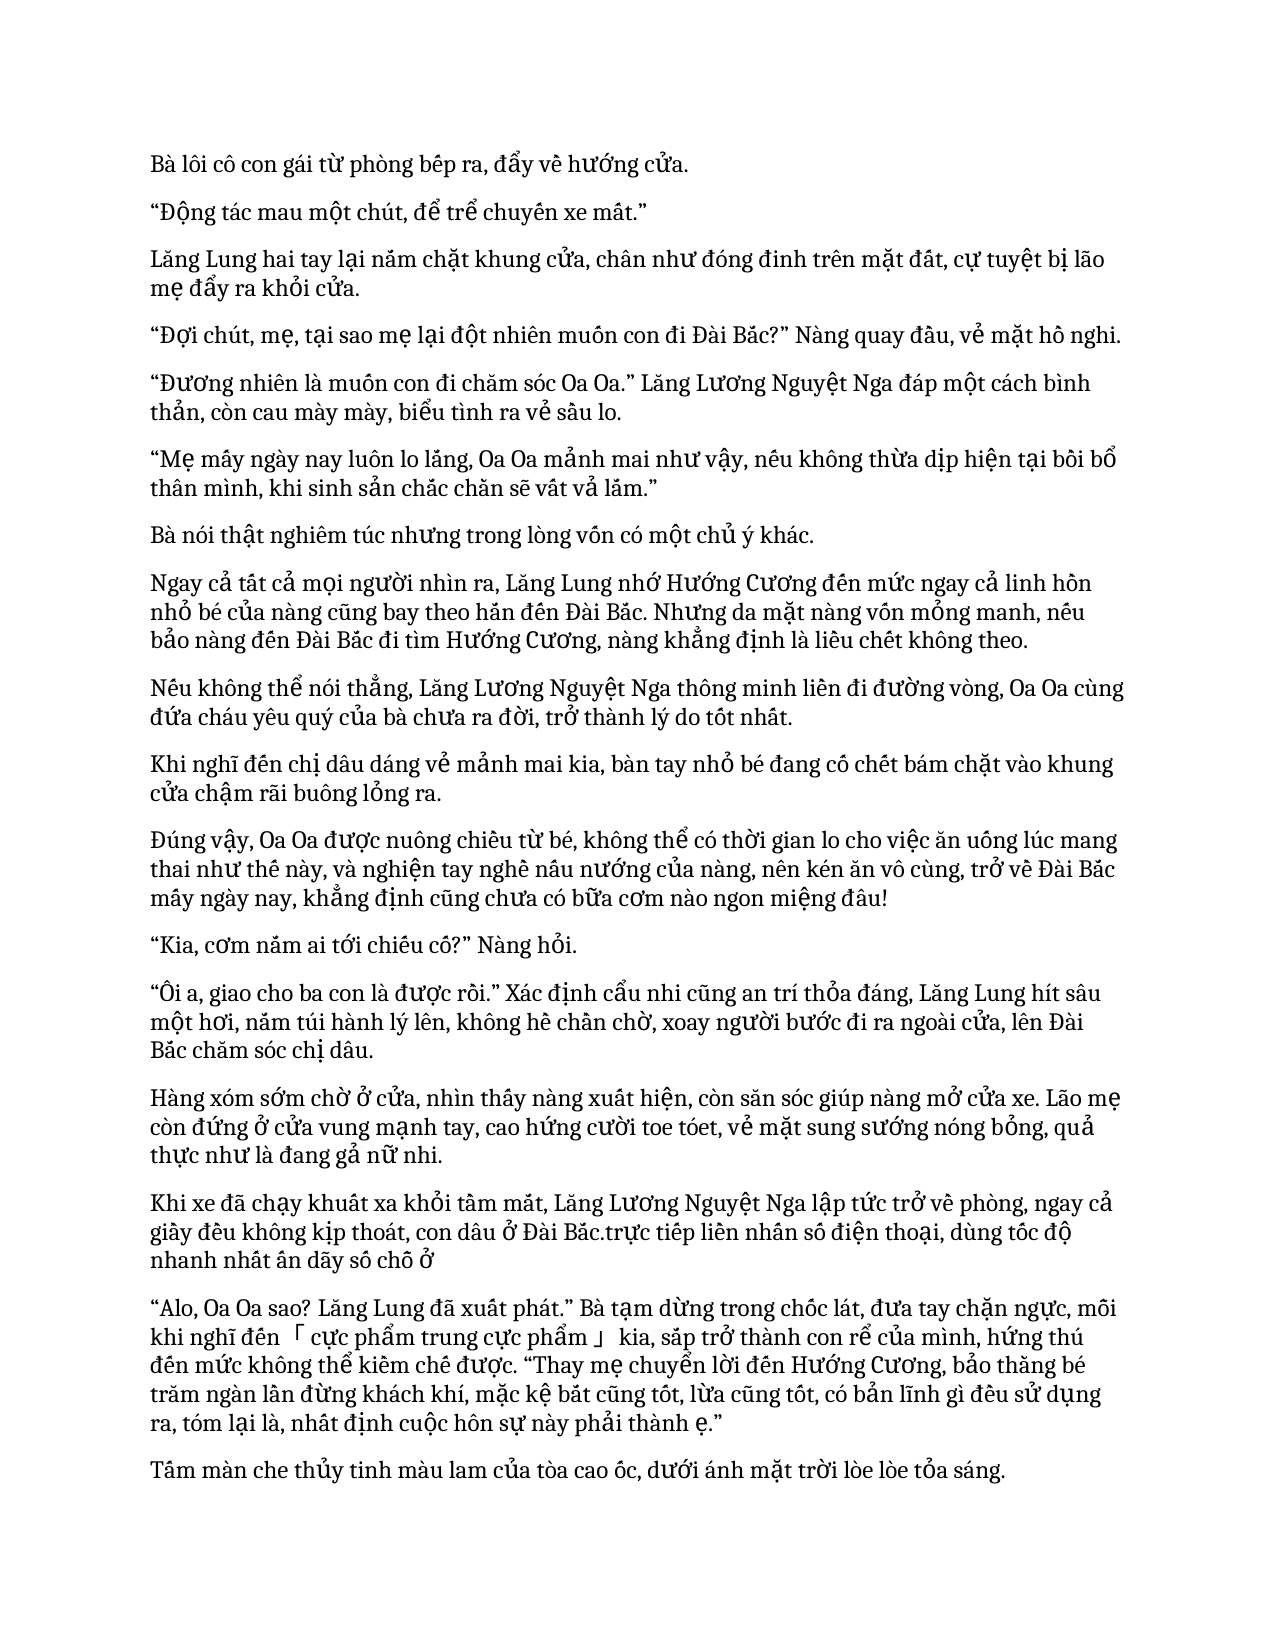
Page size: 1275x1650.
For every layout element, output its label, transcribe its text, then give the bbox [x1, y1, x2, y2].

text “Ôi a, giao cho ba con là được rồi.” Xác định cẩu nhi cũng an trí thỏa đáng, Lăng Lung hít sâu một hơi, nắm túi hành lý lên, không hề chần chờ, xoay người bước đi ra ngoài cửa, lên Đài Bắc chăm sóc chị dâu. [150, 979, 1125, 1065]
text Đúng vậy, Oa Oa được nuông chiều từ bé, không thể có thời gian lo cho việc ăn uống lúc mang thai như thế này, và nghiện tay nghề nấu nướng của nàng, nên kén ăn vô cùng, trở về Đài Bắc mấy ngày nay, khẳng định cũng chưa có bữa cơm nào ngon miệng đâu! [150, 826, 1125, 912]
text “Kia, cơm nắm ai tới chiếu cố?” Nàng hỏi. [150, 931, 1125, 960]
text Khi nghĩ đến chị dâu dáng vẻ mảnh mai kia, bàn tay nhỏ bé đang cố chết bám chặt vào khung cửa chậm rãi buông lỏng ra. [150, 750, 1125, 807]
text “Động tác mau một chút, để trể chuyến xe mất.” [150, 197, 1125, 226]
text Nếu không thể nói thẳng, Lăng Lương Nguyệt Nga thông minh liền đi đường vòng, Oa Oa cùng đứa cháu yêu quý của bà chưa ra đời, trở thành lý do tốt nhất. [150, 674, 1125, 731]
text Tấm màn che thủy tinh màu lam của tòa cao ốc, dưới ánh mặt trời lòe lòe tỏa sáng. [150, 1456, 1125, 1485]
text “Đương nhiên là muốn con đi chăm sóc Oa Oa.” Lăng Lương Nguyệt Nga đáp một cách bình thản, còn cau mày mày, biểu tình ra vẻ sầu lo. [150, 369, 1125, 426]
text Hàng xóm sớm chờ ở cửa, nhìn thấy nàng xuất hiện, còn săn sóc giúp nàng mở cửa xe. Lão mẹ còn đứng ở cửa vung mạnh tay, cao hứng cười toe tóet, vẻ mặt sung sướng nóng bỏng, quả thực như là đang gả nữ nhi. [150, 1084, 1125, 1170]
text “Mẹ mấy ngày nay luôn lo lắng, Oa Oa mảnh mai như vậy, nếu không thừa dịp hiện tại bồi bổ thân mình, khi sinh sản chắc chằn sẽ vất vả lắm.” [150, 445, 1125, 502]
text Bà nói thật nghiêm túc nhưng trong lòng vốn có một chủ ý khác. [150, 521, 1125, 550]
text “Alo, Oa Oa sao? Lăng Lung đã xuất phát.” Bà tạm dừng trong chốc lát, đưa tay chặn ngực, mỗi khi nghĩ đến「 cực phẩm trung cực phẩm 」kia, sắp trở thành con rể của mình, hứng thú đến mức không thể kiềm chế được. “Thay mẹ chuyển lời đến Hướng Cương, bảo thằng bé trăm ngàn lần đừng khách khí, mặc kệ bắt cũng tốt, lừa cũng tốt, có bản lĩnh gì đều sử dụng ra, tóm lại là, nhất định cuộc hôn sự này phải thành ẹ.” [150, 1294, 1125, 1437]
text Bà lôi cô con gái từ phòng bếp ra, đẩy về hướng cửa. [150, 150, 1125, 179]
text “Đợi chút, mẹ, tại sao mẹ lại đột nhiên muốn con đi Đài Bắc?” Nàng quay đầu, vẻ mặt hồ nghi. [150, 321, 1125, 350]
text Khi xe đã chạy khuất xa khỏi tầm mắt, Lăng Lương Nguyệt Nga lập tức trở về phòng, ngay cả giầy đều không kịp thoát, con dâu ở Đài Bắc.trực tiếp liền nhấn số điện thoại, dùng tốc độ nhanh nhất ấn dãy số chỗ ở [150, 1189, 1125, 1275]
text Ngay cả tất cả mọi người nhìn ra, Lăng Lung nhớ Hướng Cương đến mức ngay cả linh hồn nhỏ bé của nàng cũng bay theo hắn đến Đài Bắc. Nhưng da mặt nàng vốn mỏng manh, nếu bảo nàng đến Đài Bắc đi tìm Hướng Cương, nàng khẳng định là liều chết không theo. [150, 569, 1125, 655]
text Lăng Lung hai tay lại nắm chặt khung cửa, chân như đóng đinh trên mặt đất, cự tuyệt bị lão mẹ đẩy ra khỏi cửa. [150, 245, 1125, 302]
